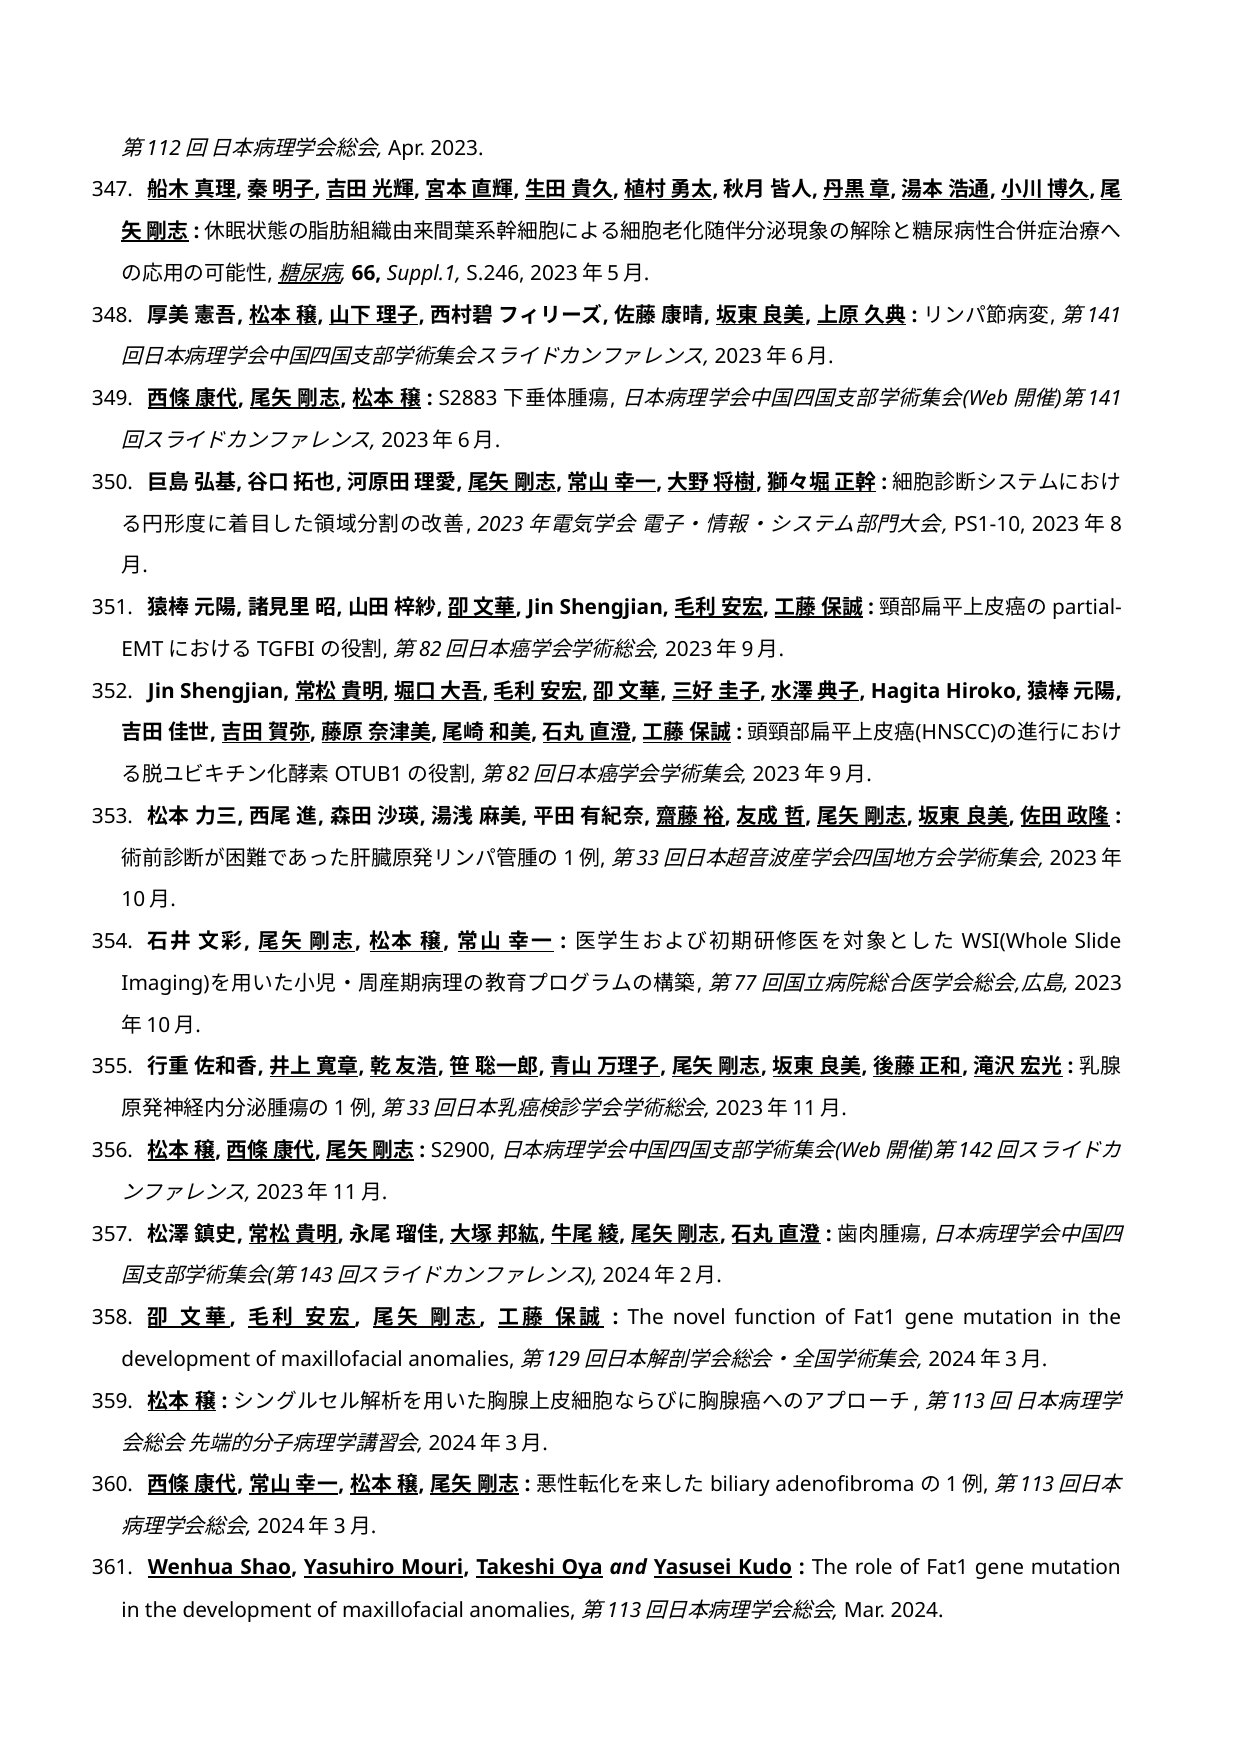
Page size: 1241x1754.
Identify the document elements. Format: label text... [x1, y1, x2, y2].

list Wenhua Shao, Yasuhiro Mouri, Takeshi Oya and Yasusei Kudo : The role of Fat1 gene mutation in the development of maxillofacial anomalies, 第113回日本病理学会総会, Mar. 2024. [92, 1545, 1122, 1629]
list 西條 康代, 尾矢 剛志, 松本 穣 : S2883 下垂体腫瘍, 日本病理学会中国四国支部学術集会(Web開催)第141回スライドカンファレンス, 2023年6月. [92, 376, 1122, 459]
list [92, 125, 1122, 167]
list 松本 穣, 西條 康代, 尾矢 剛志 : S2900, 日本病理学会中国四国支部学術集会(Web開催)第142回スライドカンファレンス, 2023年11月. [92, 1128, 1122, 1211]
list 行重 佐和香, 井上 寛章, 乾 友浩, 笹 聡一郎, 青山 万理子, 尾矢 剛志, 坂東 良美, 後藤 正和, 滝沢 宏光 : 乳腺原発神経内分泌腫瘍の1例, 第33回日本乳癌検診学会学術総会, 2023年11月. [92, 1044, 1122, 1128]
list 西條 康代, 常山 幸一, 松本 穣, 尾矢 剛志 : 悪性転化を来した biliary adenofibroma の1例, 第113回日本病理学会総会, 2024年3月. [92, 1462, 1122, 1545]
list Jin Shengjian, 常松 貴明, 堀口 大吾, 毛利 安宏, 卲 文華, 三好 圭子, 水澤 典子, Hagita Hiroko, 猿棒 元陽, 吉田 佳世, 吉田 賀弥, 藤原 奈津美, 尾崎 和美, 石丸 直澄, 工藤 保誠 : 頭頸部扁平上皮癌(HNSCC)の進行における脱ユビキチン化酵素 OTUB1 の役割, 第82回日本癌学会学術集会, 2023年9月. [92, 668, 1122, 793]
list 松澤 鎮史, 常松 貴明, 永尾 瑠佳, 大塚 邦紘, 牛尾 綾, 尾矢 剛志, 石丸 直澄 : 歯肉腫瘍, 日本病理学会中国四国支部学術集会(第143回スライドカンファレンス), 2024年2月. [92, 1211, 1122, 1295]
list 松本 穣 : シングルセル解析を用いた胸腺上皮細胞ならびに胸腺癌へのアプローチ, 第113回 日本病理学会総会 先端的分子病理学講習会, 2024年3月. [92, 1378, 1122, 1462]
list 石井 文彩, 尾矢 剛志, 松本 穣, 常山 幸一 : 医学生および初期研修医を対象としたWSI(Whole Slide Imaging)を用いた小児・周産期病理の教育プログラムの構築, 第77回国立病院総合医学会総会,広島, 2023年10月. [92, 919, 1122, 1044]
list 卲 文華, 毛利 安宏, 尾矢 剛志, 工藤 保誠 : The novel function of Fat1 gene mutation in the development of maxillofacial anomalies, 第129回日本解剖学会総会・全国学術集会, 2024年3月. [92, 1295, 1122, 1378]
list 厚美 憲吾, 松本 穣, 山下 理子, 西村碧 フィリーズ, 佐藤 康晴, 坂東 良美, 上原 久典 : リンパ節病変, 第141回日本病理学会中国四国支部学術集会スライドカンファレンス, 2023年6月. [92, 292, 1122, 376]
list 猿棒 元陽, 諸見里 昭, 山田 梓紗, 卲 文華, Jin Shengjian, 毛利 安宏, 工藤 保誠 : 頸部扁平上皮癌の partial-EMT における TGFBI の役割, 第82回日本癌学会学術総会, 2023年9月. [92, 584, 1122, 668]
list 船木 真理, 秦 明子, 吉田 光輝, 宮本 直輝, 生田 貴久, 植村 勇太, 秋月 皆人, 丹黒 章, 湯本 浩通, 小川 博久, 尾矢 剛志 : 休眠状態の脂肪組織由来間葉系幹細胞による細胞老化随伴分泌現象の解除と糖尿病性合併症治療への応用の可能性, 糖尿病, 66, Suppl.1, S.246, 2023年5月. [92, 167, 1122, 292]
list 松本 力三, 西尾 進, 森田 沙瑛, 湯浅 麻美, 平田 有紀奈, 齋藤 裕, 友成 哲, 尾矢 剛志, 坂東 良美, 佐田 政隆 : 術前診断が困難であった肝臓原発リンパ管腫の1例, 第33回日本超音波産学会四国地方会学術集会, 2023年10月. [92, 793, 1122, 919]
list 巨島 弘基, 谷口 拓也, 河原田 理愛, 尾矢 剛志, 常山 幸一, 大野 将樹, 獅々堀 正幹 : 細胞診断システムにおける円形度に着目した領域分割の改善, 2023年電気学会 電子・情報・システム部門大会, PS1-10, 2023年8月. [92, 459, 1122, 584]
